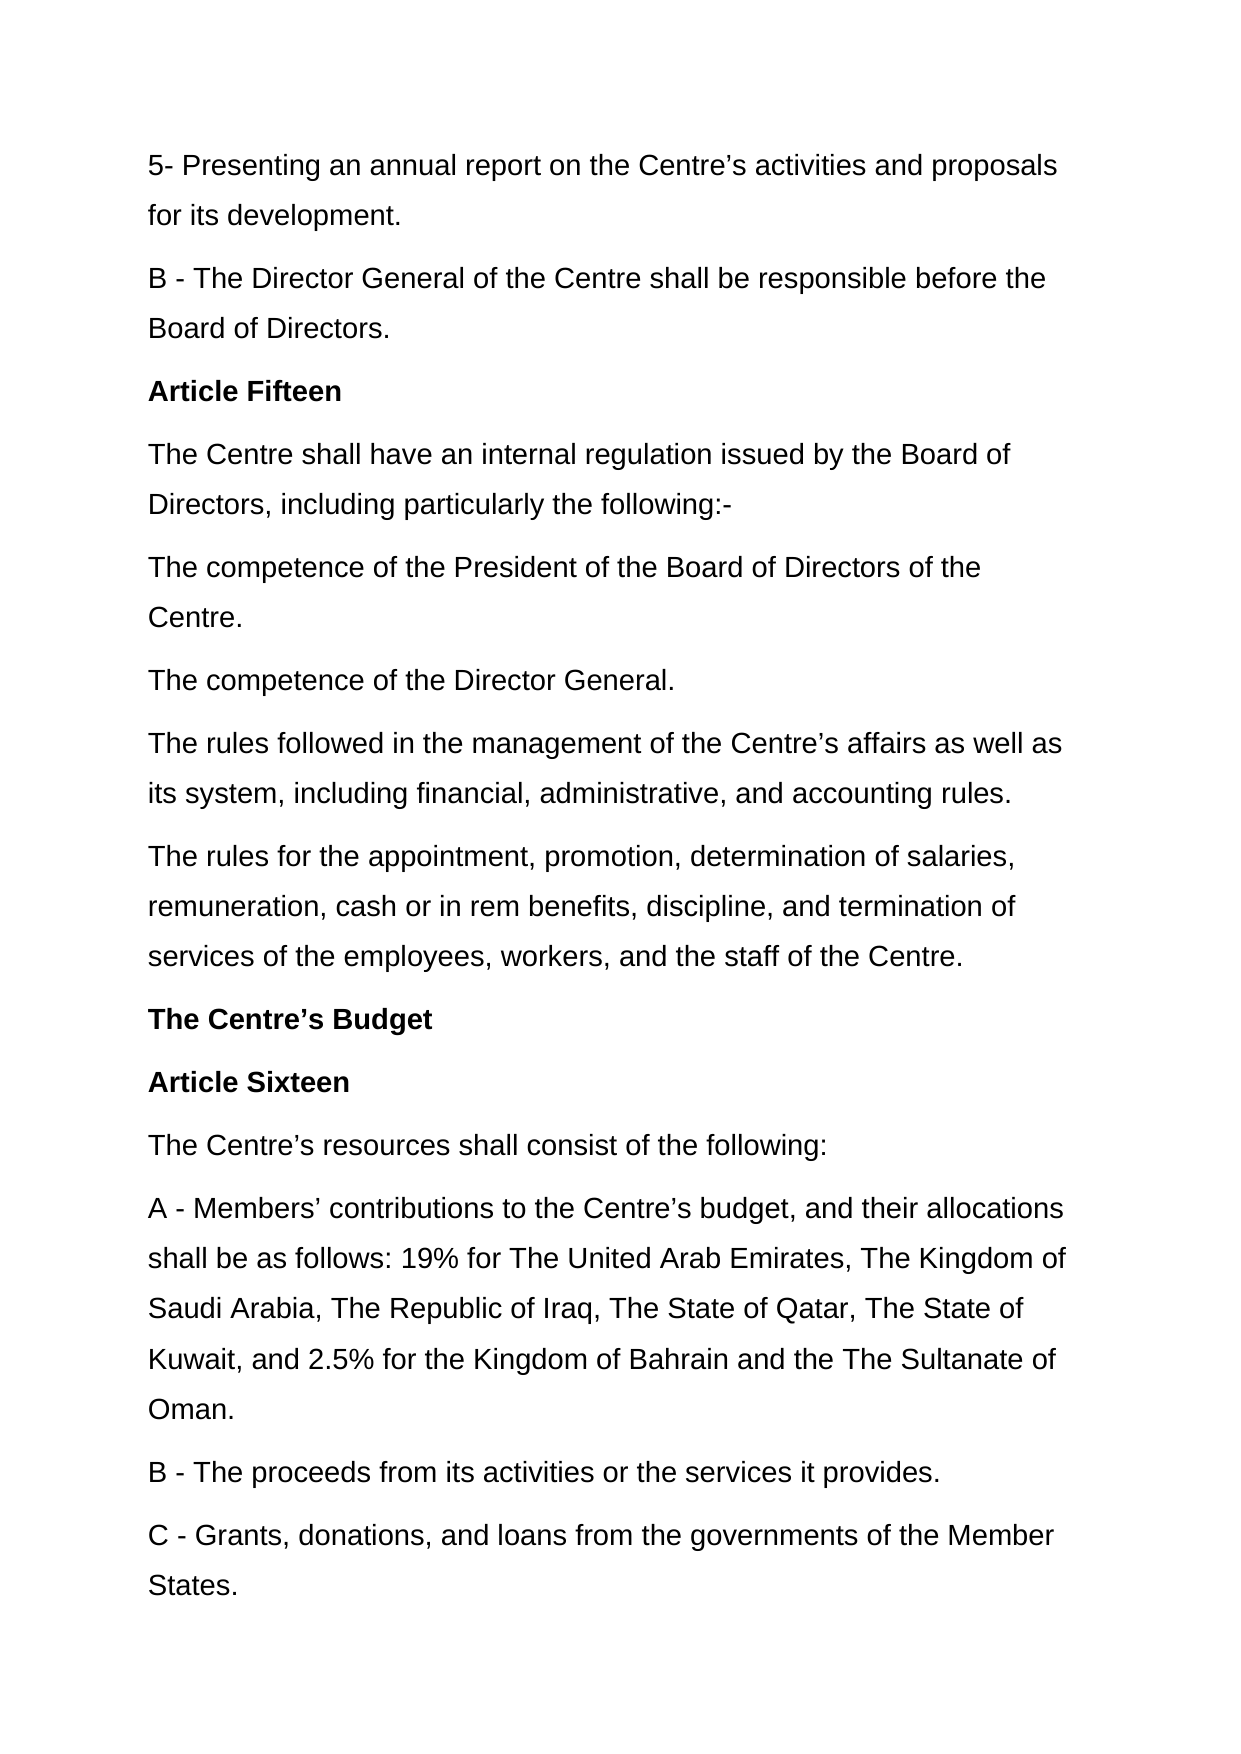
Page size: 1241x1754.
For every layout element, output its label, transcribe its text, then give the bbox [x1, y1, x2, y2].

text The rules for the appointment, promotion, determination of salaries, remuneration, cash or in rem benefits, discipline, and termination of services of the employees, workers, and the staff of the Centre. [148, 839, 1093, 973]
text Article Sixteen [148, 1065, 1093, 1099]
text The competence of the President of the Board of Directors of the Centre. [148, 550, 1093, 634]
text B - The proceeds from its activities or the services it provides. [148, 1455, 1093, 1488]
text The Centre’s resources shall consist of the following: [148, 1128, 1093, 1161]
text The Centre shall have an internal regulation issued by the Board of Directors, including particularly the following:- [148, 437, 1093, 521]
text The competence of the Director General. [148, 663, 1093, 696]
text The Centre’s Budget [148, 1002, 1093, 1036]
text A - Members’ contributions to the Centre’s budget, and their allocations shall be as follows: 19% for The United Arab Emirates, The Kingdom of Saudi Arabia, The Republic of Iraq, The State of Qatar, The State of Kuwait, and 2.5% for the Kingdom of Bahrain and the The Sultanate of Oman. [148, 1191, 1093, 1426]
text 5- Presenting an annual report on the Centre’s activities and proposals for its development. [148, 148, 1093, 231]
text Article Fifteen [148, 374, 1093, 407]
text B - The Director General of the Centre shall be responsible before the Board of Directors. [148, 261, 1093, 344]
text The rules followed in the management of the Centre’s affairs as well as its system, including financial, administrative, and accounting rules. [148, 726, 1093, 809]
text C - Grants, donations, and loans from the governments of the Member States. [148, 1518, 1093, 1601]
